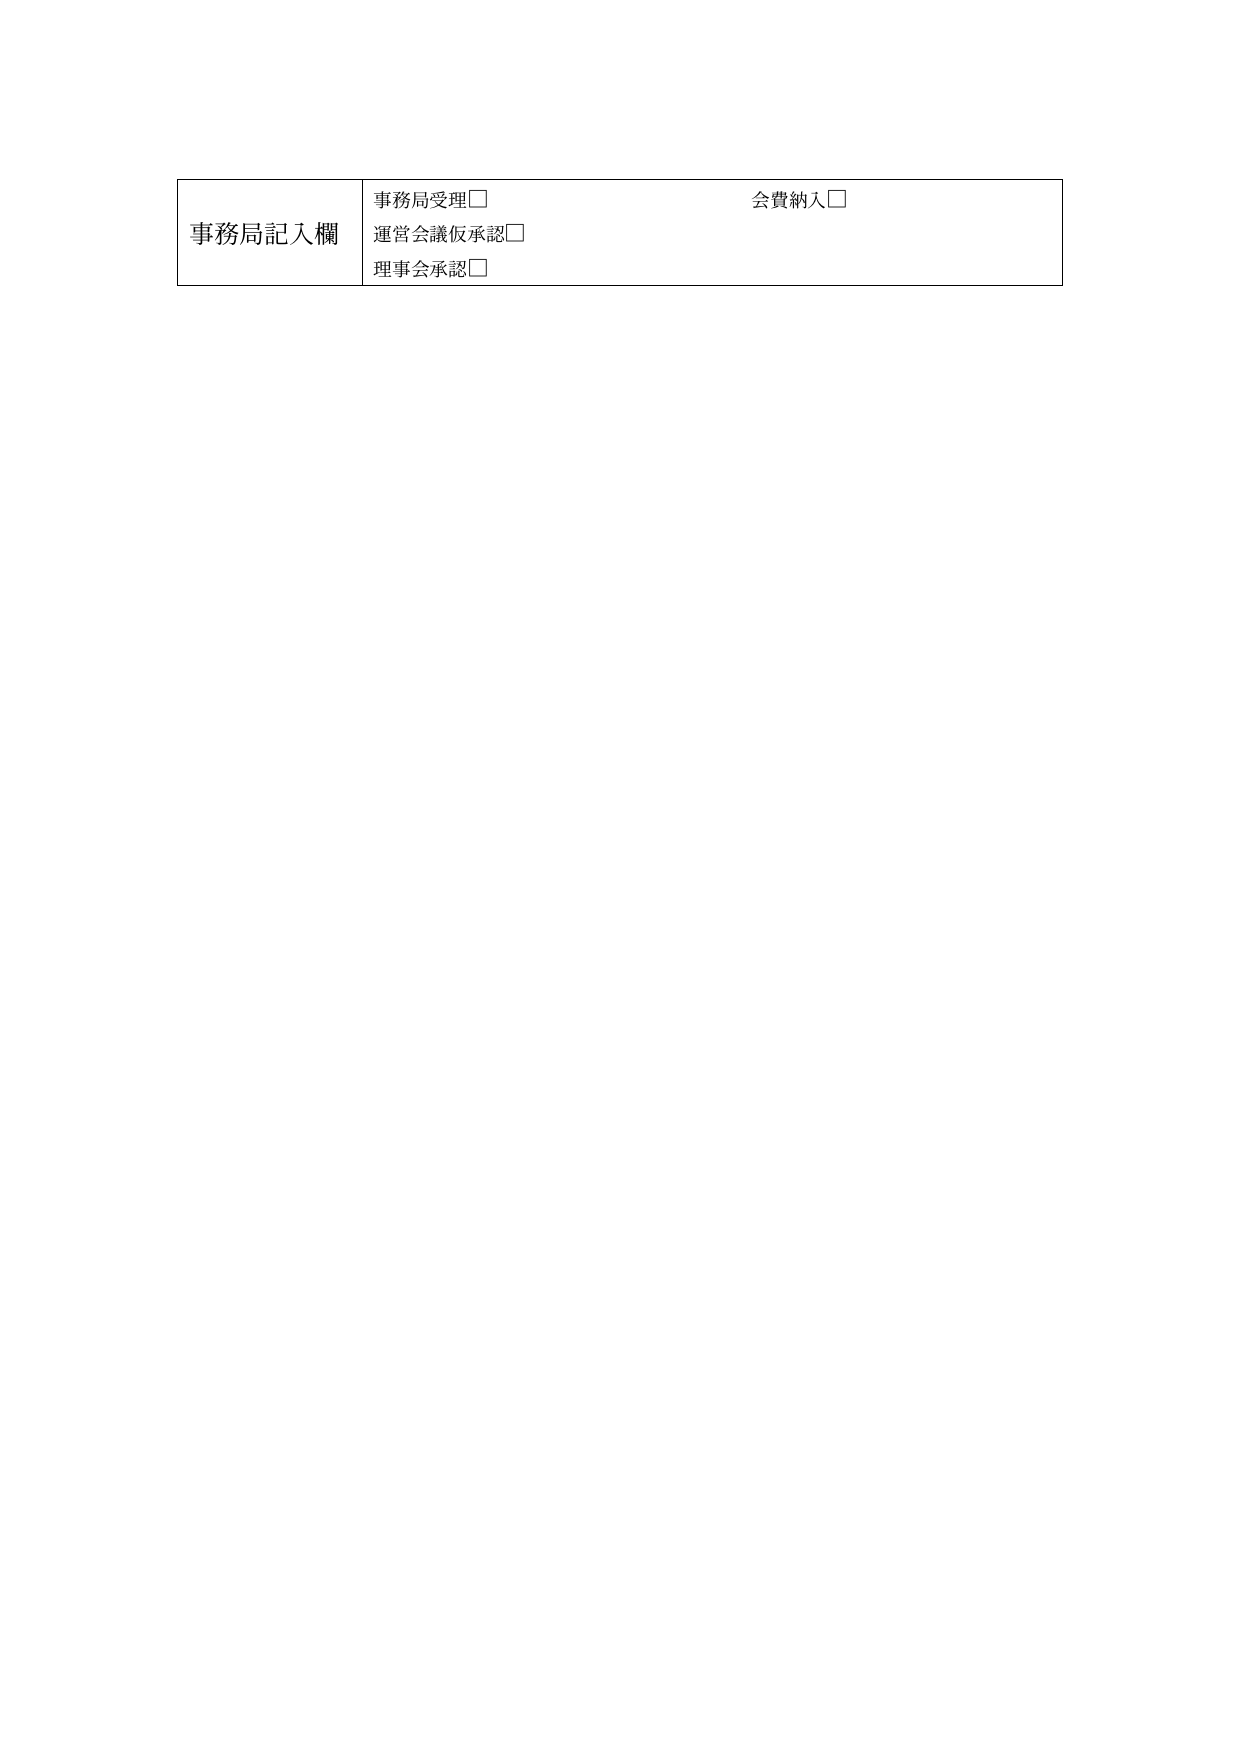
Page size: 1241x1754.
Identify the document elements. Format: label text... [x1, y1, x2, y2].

table_cell 事務局受理□ 会費納入□ 運営会議仮承認□ 理事会承認□ [363, 180, 1062, 285]
table_cell 事務局記入欄 [178, 180, 362, 285]
